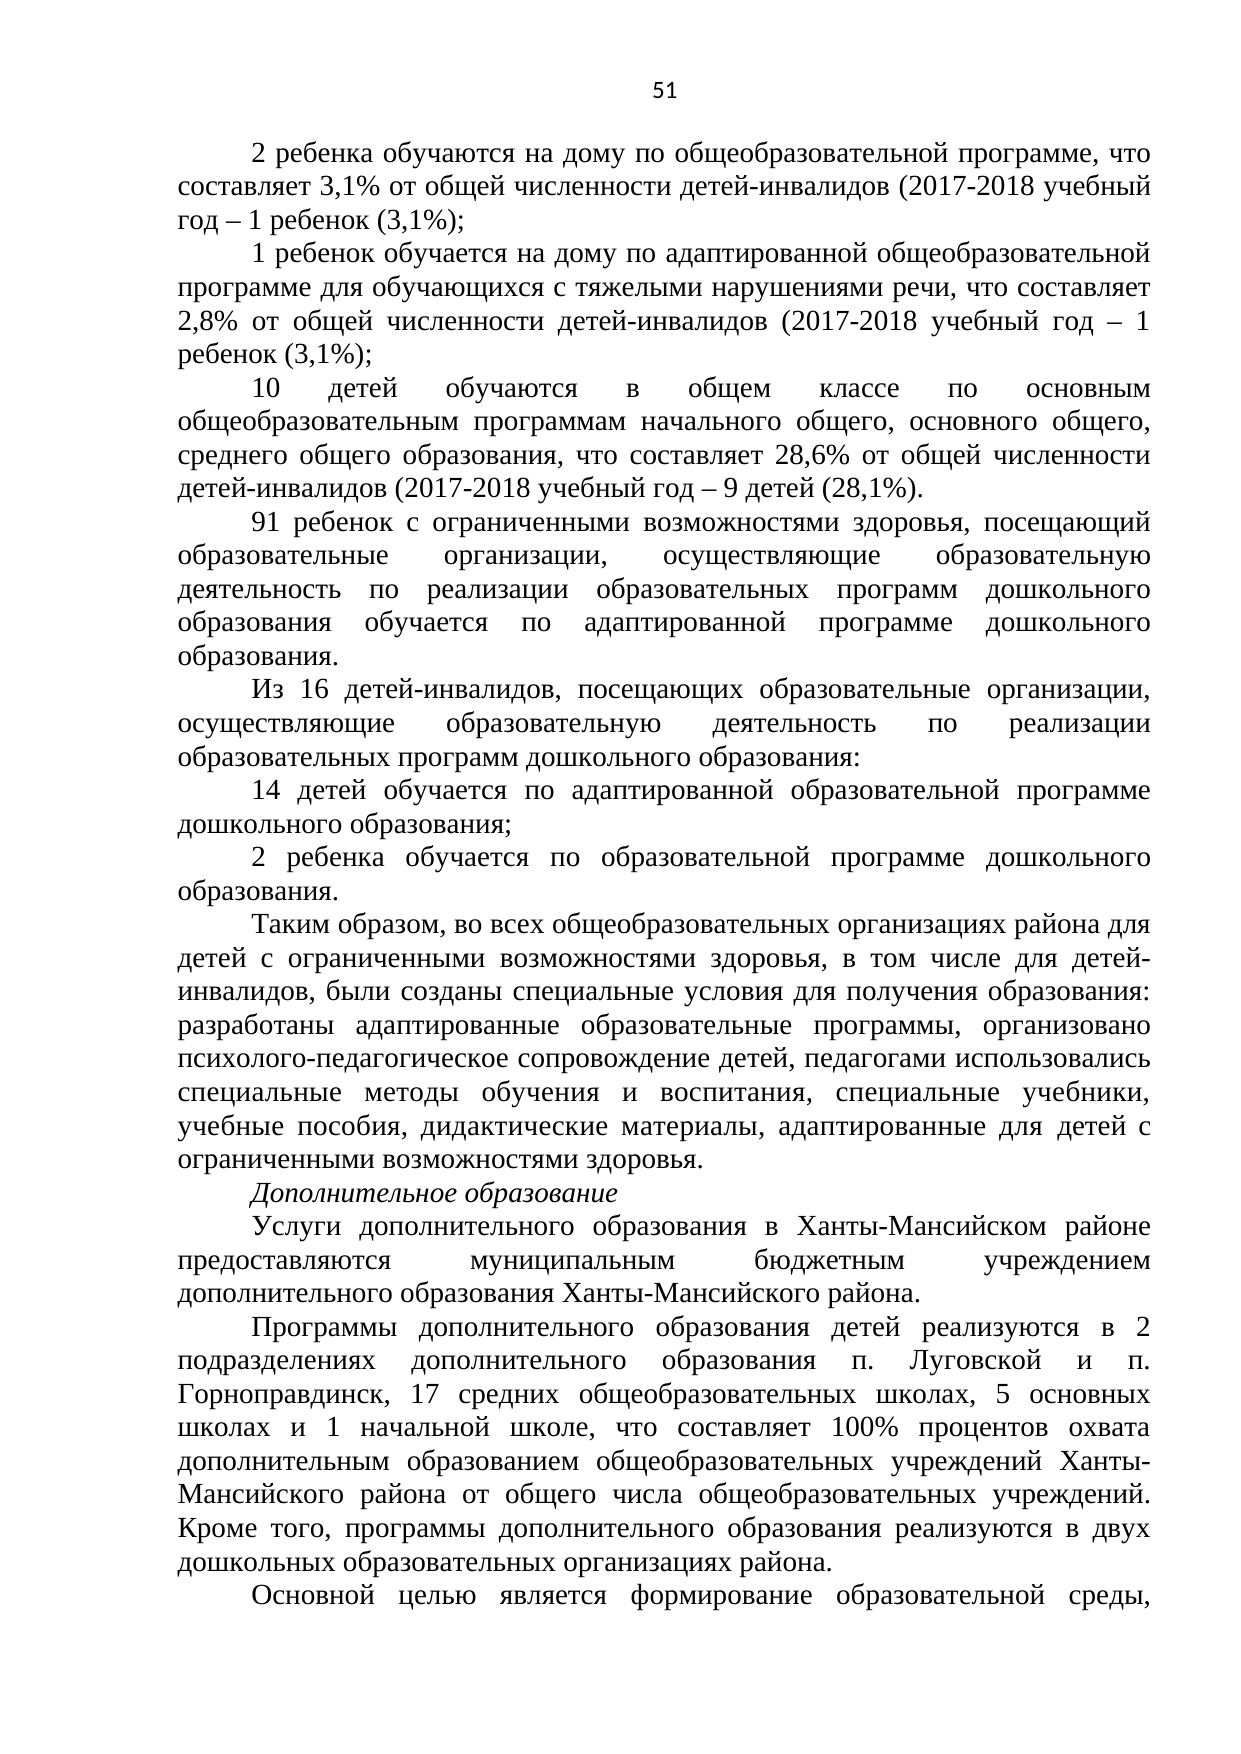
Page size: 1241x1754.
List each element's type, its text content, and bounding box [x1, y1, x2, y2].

text 1 ребенок обучается на дому по адаптированной общеобразовательной программе для обучающихся с тяжелыми нарушениями речи, что составляет 2,8% от общей численности детей-инвалидов (2017-2018 учебный год – 1 ребенок (3,1%); [177, 236, 1152, 370]
text Дополнительное образование [177, 1175, 1152, 1208]
text Услуги дополнительного образования в Ханты-Мансийском районе предоставляются муниципальным бюджетным учреждением дополнительного образования Ханты-Мансийского района. [177, 1208, 1152, 1309]
text Таким образом, во всех общеобразовательных организациях района для детей с ограниченными возможностями здоровья, в том числе для детей-инвалидов, были созданы специальные условия для получения образования: разработаны адаптированные образовательные программы, организовано психолого-педагогическое сопровождение детей, педагогами использовались специальные методы обучения и воспитания, специальные учебники, учебные пособия, дидактические материалы, адаптированные для детей с ограниченными возможностями здоровья. [177, 1108, 1152, 1175]
text 14 детей обучается по адаптированной образовательной программе дошкольного образования; [177, 772, 1152, 839]
text Программы дополнительного образования детей реализуются в 2 подразделениях дополнительного образования п. Луговской и п. Горноправдинск, 17 средних общеобразовательных школах, 5 основных школах и 1 начальной школе, что составляет 100% процентов охвата дополнительным образованием общеобразовательных учреждений Ханты-Мансийского района от общего числа общеобразовательных учреждений. Кроме того, программы дополнительного образования реализуются в двух дошкольных образовательных организациях района. [177, 1309, 1152, 1577]
text 2 ребенка обучаются на дому по общеобразовательной программе, что составляет 3,1% от общей численности детей-инвалидов (2017-2018 учебный год – 1 ребенок (3,1%); [177, 135, 1152, 236]
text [177, 1577, 1152, 1611]
text 10 детей обучаются в общем классе по основным общеобразовательным программам начального общего, основного общего, среднего общего образования, что составляет 28,6% от общей численности детей-инвалидов (2017-2018 учебный год – 9 детей (28,1%). [177, 370, 1152, 504]
text 2 ребенка обучается по образовательной программе дошкольного образования. [177, 839, 1152, 906]
text Таким образом, во всех общеобразовательных организациях района для детей с ограниченными возможностями здоровья, в том числе для детей-инвалидов, были созданы специальные условия для получения образования: разработаны адаптированные образовательные программы, организовано психолого-педагогическое сопровождение детей, педагогами использовались специальные методы обучения и воспитания, специальные учебники, учебные пособия, дидактические материалы, адаптированные для детей с ограниченными возможностями здоровья. [177, 906, 1152, 1074]
text 91 ребенок с ограниченными возможностями здоровья, посещающий образовательные организации, осуществляющие образовательную деятельность по реализации образовательных программ дошкольного образования обучается по адаптированной программе дошкольного образования. [177, 504, 1152, 672]
text Из 16 детей-инвалидов, посещающих образовательные организации, осуществляющие образовательную деятельность по реализации образовательных программ дошкольного образования: [177, 672, 1152, 772]
